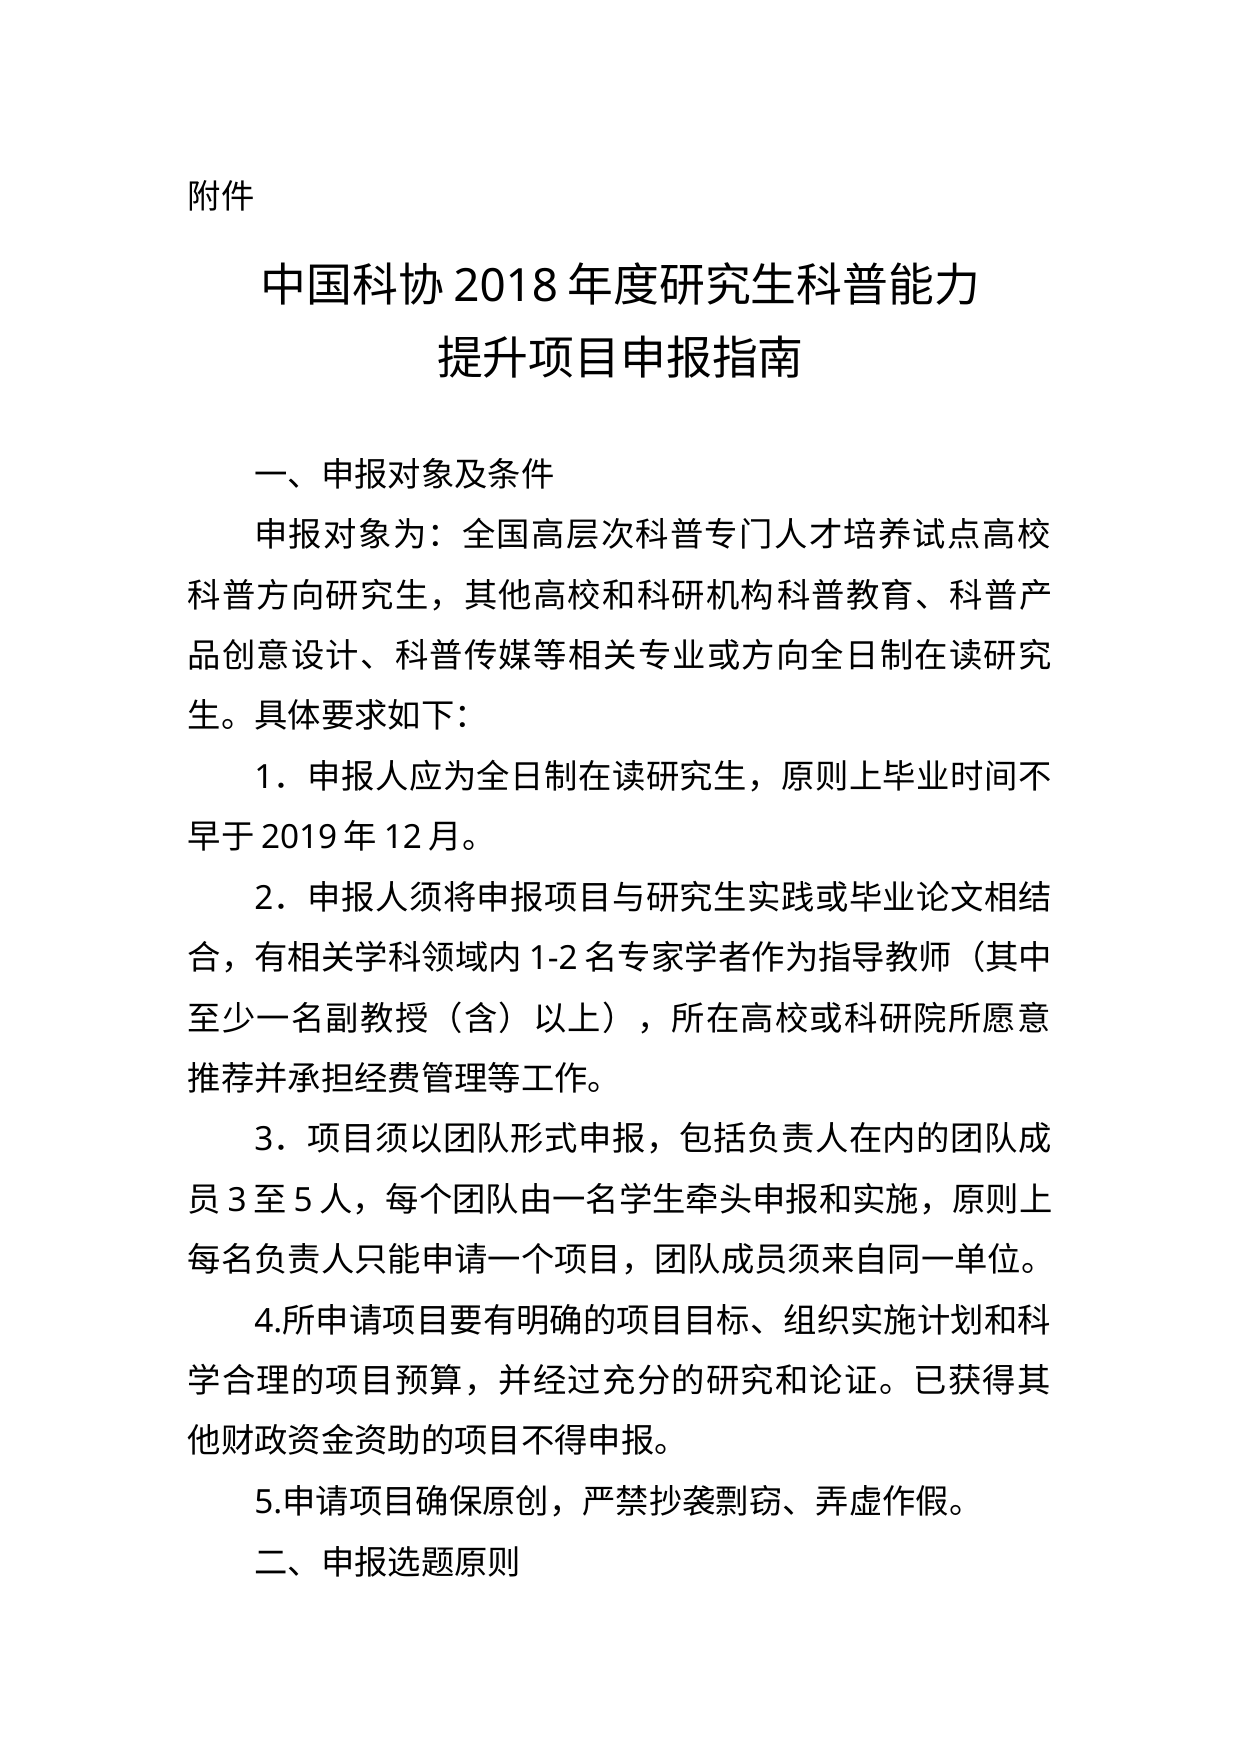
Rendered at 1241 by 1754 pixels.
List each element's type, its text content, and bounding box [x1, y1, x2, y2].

text 1．申报人应为全日制在读研究生，原则上毕业时间不早于2019年12月。 [187, 740, 1053, 861]
text 申报对象为：全国高层次科普专门人才培养试点高校科普方向研究生，其他高校和科研机构科普教育、科普产品创意设计、科普传媒等相关专业或方向全日制在读研究生。具体要求如下： [187, 498, 1053, 740]
text 一、申报对象及条件 [187, 438, 1053, 498]
text 二、申报选题原则 [187, 1525, 1053, 1587]
text 附件 [187, 162, 1053, 227]
text 中国科协2018年度研究生科普能力 提升项目申报指南 [187, 243, 1053, 389]
text 3．项目须以团队形式申报，包括负责人在内的团队成员3至5人，每个团队由一名学生牵头申报和实施，原则上每名负责人只能申请一个项目，团队成员须来自同一单位。 [187, 1102, 1053, 1284]
text 5.申请项目确保原创，严禁抄袭剽窃、弄虚作假。 [187, 1465, 1053, 1525]
text 2．申报人须将申报项目与研究生实践或毕业论文相结合，有相关学科领域内1-2名专家学者作为指导教师（其中至少一名副教授（含）以上），所在高校或科研院所愿意推荐并承担经费管理等工作。 [187, 861, 1053, 1102]
text 4.所申请项目要有明确的项目目标、组织实施计划和科学合理的项目预算，并经过充分的研究和论证。已获得其他财政资金资助的项目不得申报。 [187, 1284, 1053, 1465]
